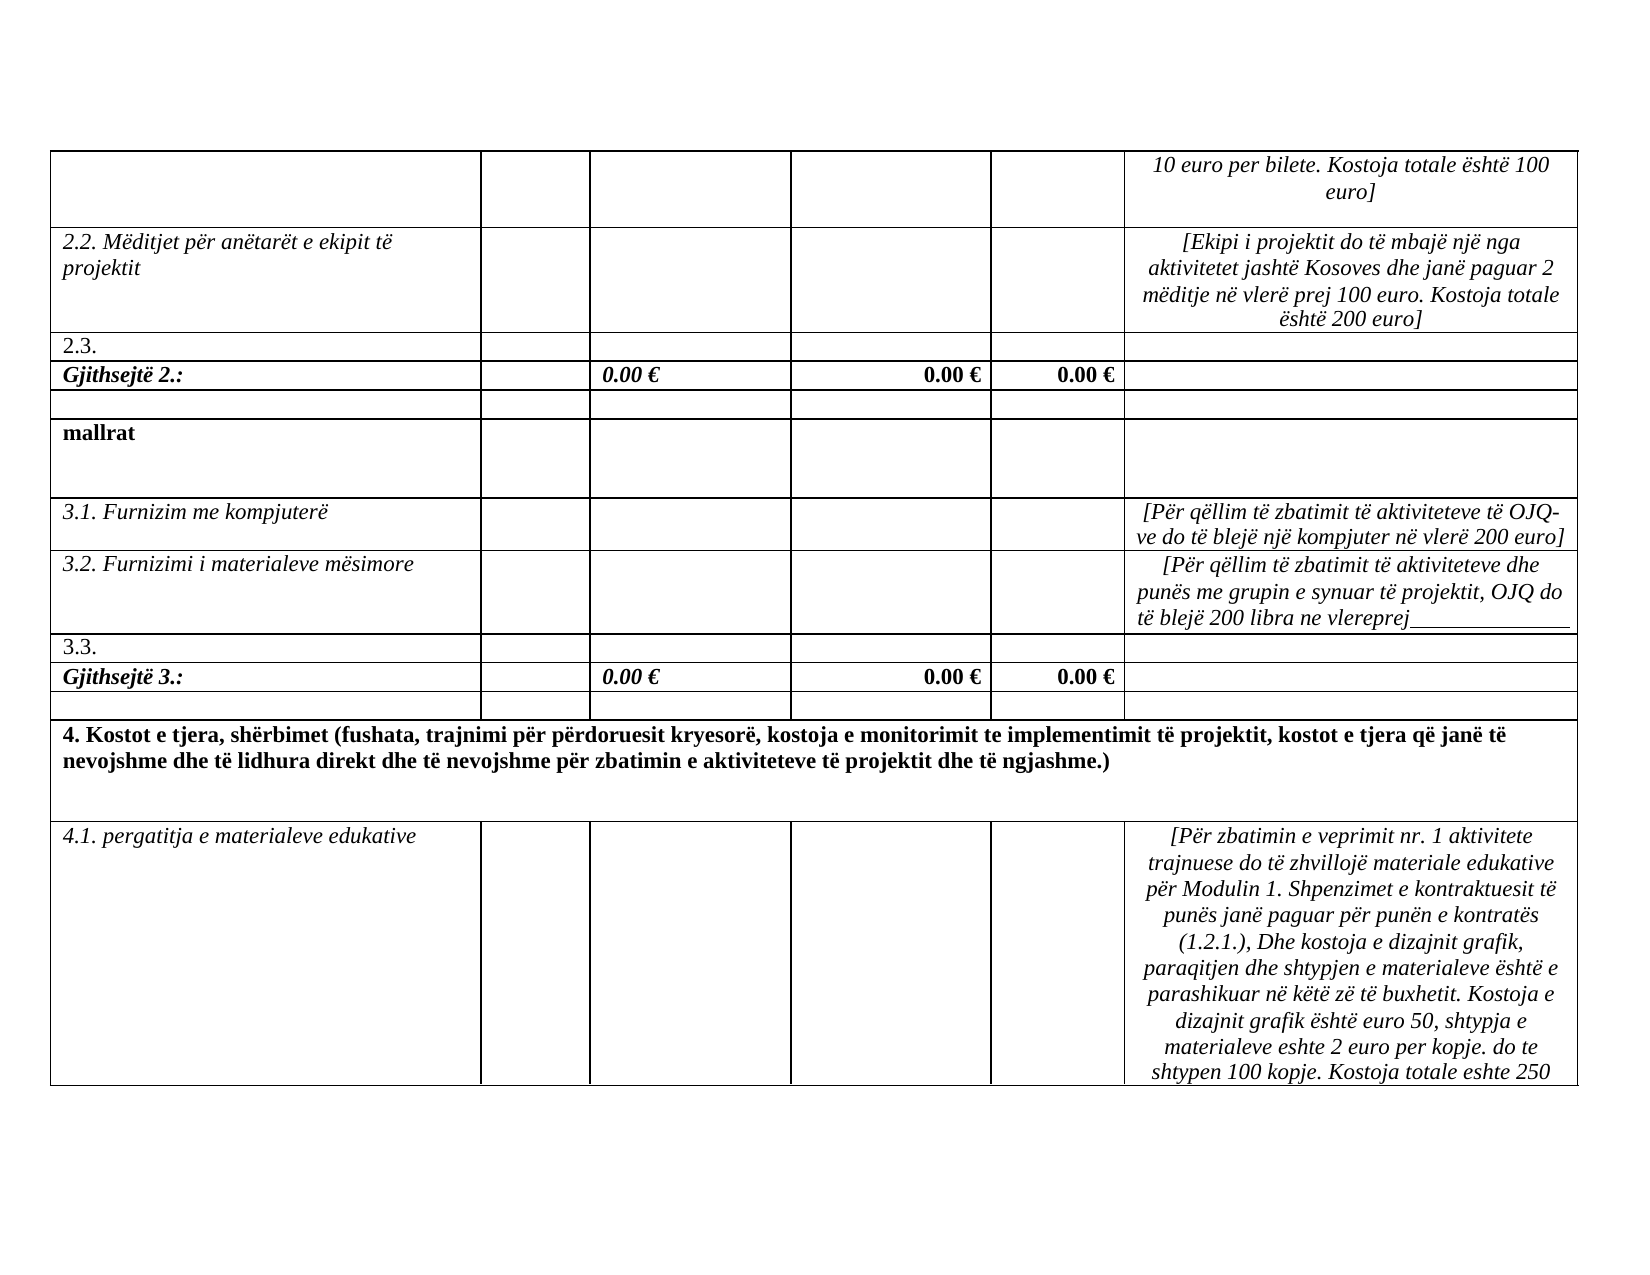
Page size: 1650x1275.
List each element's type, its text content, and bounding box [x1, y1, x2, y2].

table_cell 0.00 € [591, 663, 790, 691]
table_cell [992, 692, 1124, 719]
table_cell [792, 551, 990, 633]
table_cell 3.1. Furnizim me kompjuterë [51, 499, 480, 550]
table_cell 0.00 € [591, 362, 790, 389]
table_cell [792, 499, 990, 550]
table_cell mallrat [51, 420, 480, 497]
table_cell Gjithsejtë 3.: [51, 663, 480, 691]
table_cell [792, 692, 990, 719]
table_cell [792, 228, 990, 332]
table_cell 4. Kostot e tjera, shërbimet (fushata, trajnimi për përdoruesit kryesorë, kostoja e monitorimit te implementimit të projektit, kostot e tjera që janë të nevojshme dhe të lidhura direkt dhe të nevojshme për zbatimin e aktiviteteve të projektit dhe të ngjashme.) [51, 721, 1577, 821]
table_cell [591, 635, 790, 662]
table_cell [591, 822, 790, 1084]
table_cell [482, 499, 589, 550]
table_cell [992, 228, 1124, 332]
table_cell [Për qëllim të zbatimit të aktiviteteve dhe punës me grupin e synuar të projektit, OJQ do të blejë 200 libra ne vlereprej [1125, 551, 1577, 633]
table_cell [1125, 391, 1577, 418]
table_header 10 euro per bilete. Kostoja totale është 100 euro] [1125, 152, 1577, 226]
table_cell [51, 692, 480, 719]
table_cell 0.00 € [792, 663, 990, 691]
table_cell [Për zbatimin e veprimit nr. 1 aktivitete trajnuese do të zhvillojë materiale edukative për Modulin 1. Shpenzimet e kontraktuesit të punës janë paguar për punën e kontratës (1.2.1.), Dhe kostoja e dizajnit grafik, paraqitjen dhe shtypjen e materialeve është e parashikuar në këtë zë të buxhetit. Kostoja e dizajnit grafik është euro 50, shtypja e materialeve eshte 2 euro per kopje. do te shtypen 100 kopje. Kostoja totale eshte 250 [1125, 822, 1577, 1084]
table_cell [792, 333, 990, 360]
table_cell [482, 635, 589, 662]
table_cell [591, 420, 790, 497]
table_cell 0.00 € [992, 663, 1124, 691]
table_cell [792, 391, 990, 418]
table_cell [482, 333, 589, 360]
table_cell [51, 391, 480, 418]
table_cell 3.3. [51, 635, 480, 662]
table_cell [992, 420, 1124, 497]
table_cell [591, 551, 790, 633]
table_cell [992, 551, 1124, 633]
table_cell [992, 391, 1124, 418]
table_cell [591, 228, 790, 332]
table_cell [482, 692, 589, 719]
table_cell [1125, 635, 1577, 662]
table_cell 2.2. Mëditjet për anëtarët e ekipit të projektit [51, 228, 480, 332]
table_cell [482, 822, 589, 1084]
table_cell [482, 391, 589, 418]
table_cell [992, 333, 1124, 360]
table_cell [482, 420, 589, 497]
table_cell [792, 822, 990, 1084]
table_cell 0.00 € [792, 362, 990, 389]
table_header [992, 152, 1124, 226]
table_cell [Për qëllim të zbatimit të aktiviteteve të OJQ- ve do të blejë një kompjuter në vlerë 200 euro] [1125, 499, 1577, 550]
table_cell [792, 635, 990, 662]
table_cell [482, 228, 589, 332]
table_cell [1125, 663, 1577, 691]
table_cell [482, 362, 589, 389]
table_cell [992, 499, 1124, 550]
table_cell 4.1. pergatitja e materialeve edukative [51, 822, 480, 1084]
table_header [591, 152, 790, 226]
table_cell [1125, 420, 1577, 497]
table_header [792, 152, 990, 226]
table_cell 0.00 € [992, 362, 1124, 389]
table_cell [Ekipi i projektit do të mbajë një nga aktivitetet jashtë Kosoves dhe janë paguar 2 mëditje në vlerë prej 100 euro. Kostoja totale është 200 euro] [1125, 228, 1577, 332]
table_cell [1125, 333, 1577, 360]
table_cell [591, 333, 790, 360]
table_cell [591, 391, 790, 418]
table_cell [792, 420, 990, 497]
table_cell [992, 822, 1124, 1084]
table_cell Gjithsejtë 2.: [51, 362, 480, 389]
table_cell [1125, 692, 1577, 719]
table_cell 3.2. Furnizimi i materialeve mësimore [51, 551, 480, 633]
table_cell [992, 635, 1124, 662]
table_cell [482, 663, 589, 691]
table_cell 2.3. [51, 333, 480, 360]
table_cell [1125, 362, 1577, 389]
table_cell [482, 551, 589, 633]
table_cell [591, 499, 790, 550]
table_header [51, 152, 480, 226]
table_header [482, 152, 589, 226]
table_cell [591, 692, 790, 719]
